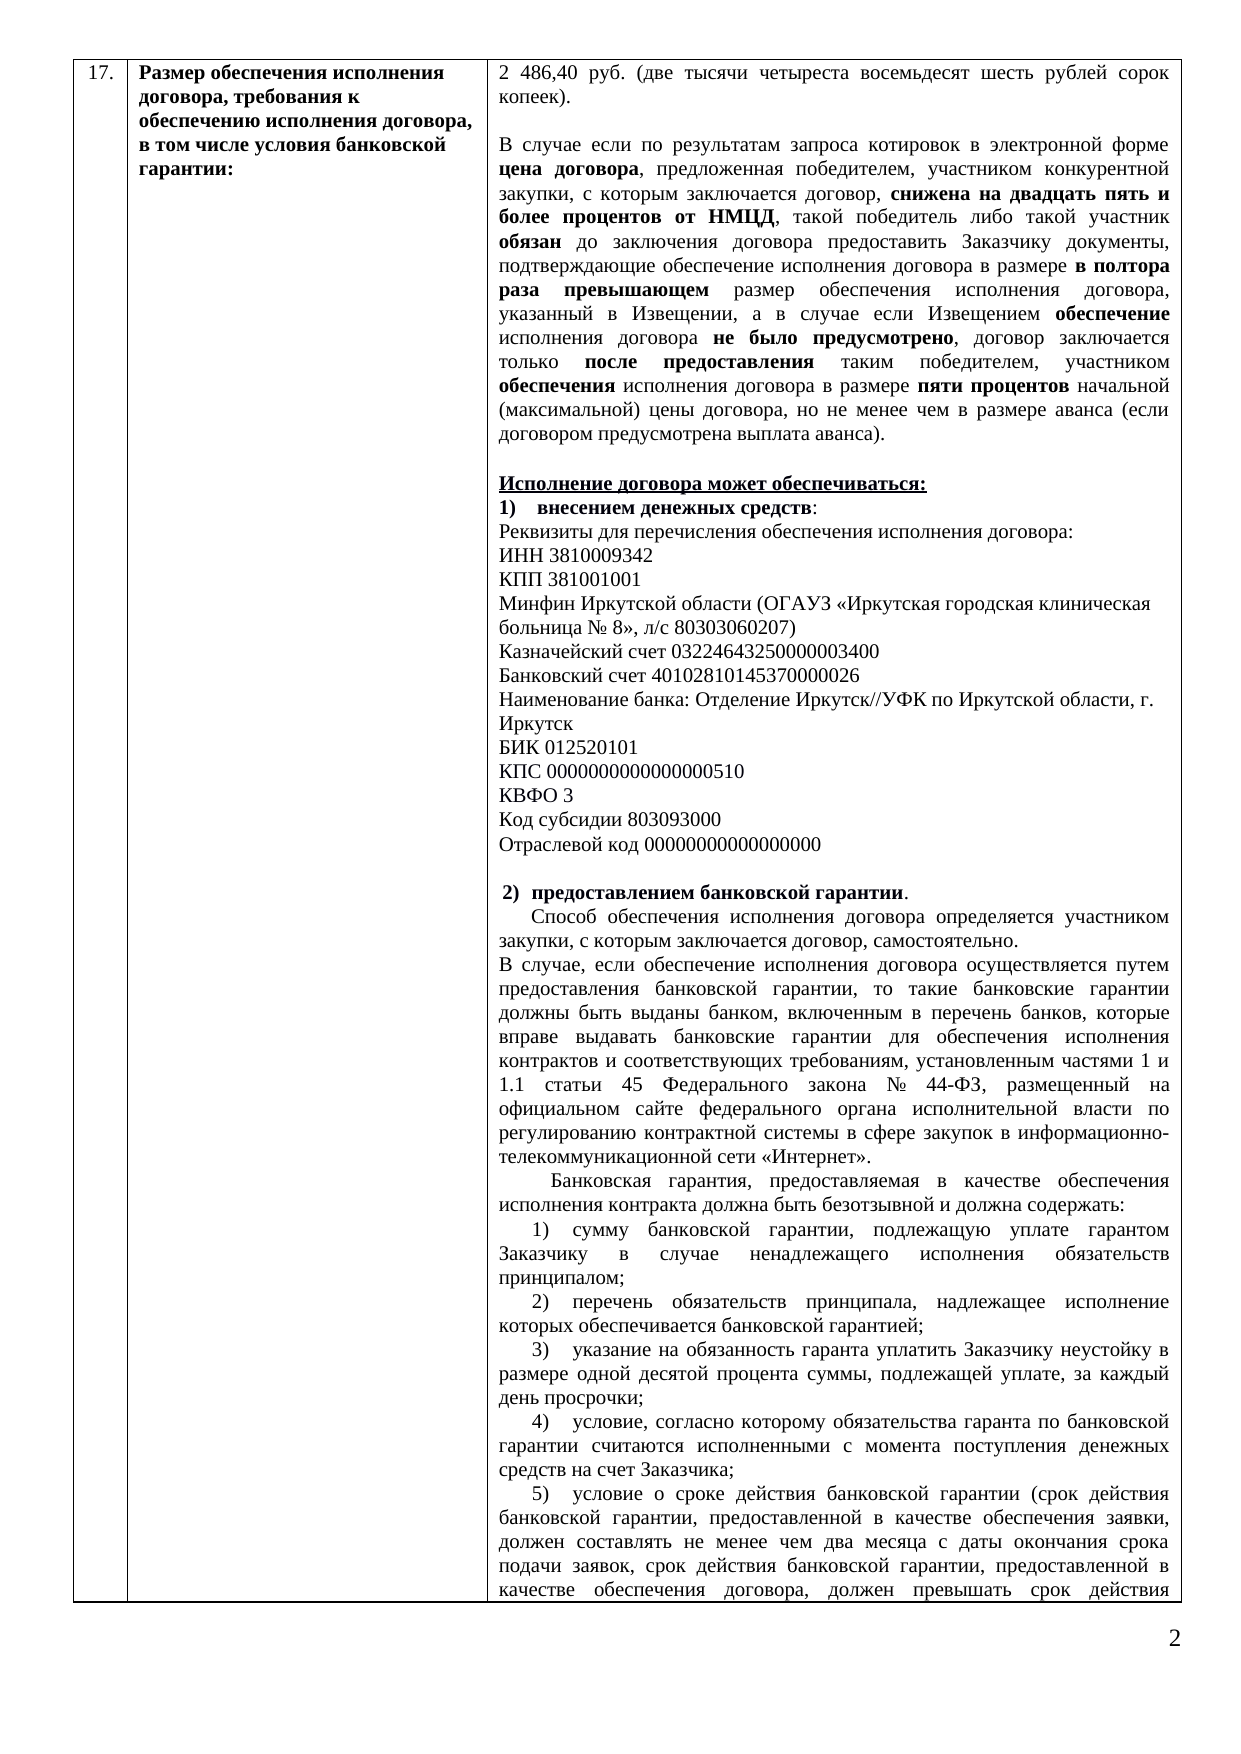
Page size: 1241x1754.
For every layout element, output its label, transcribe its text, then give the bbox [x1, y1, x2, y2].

table_cell 17. [74, 60, 127, 1601]
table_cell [128, 60, 487, 1601]
